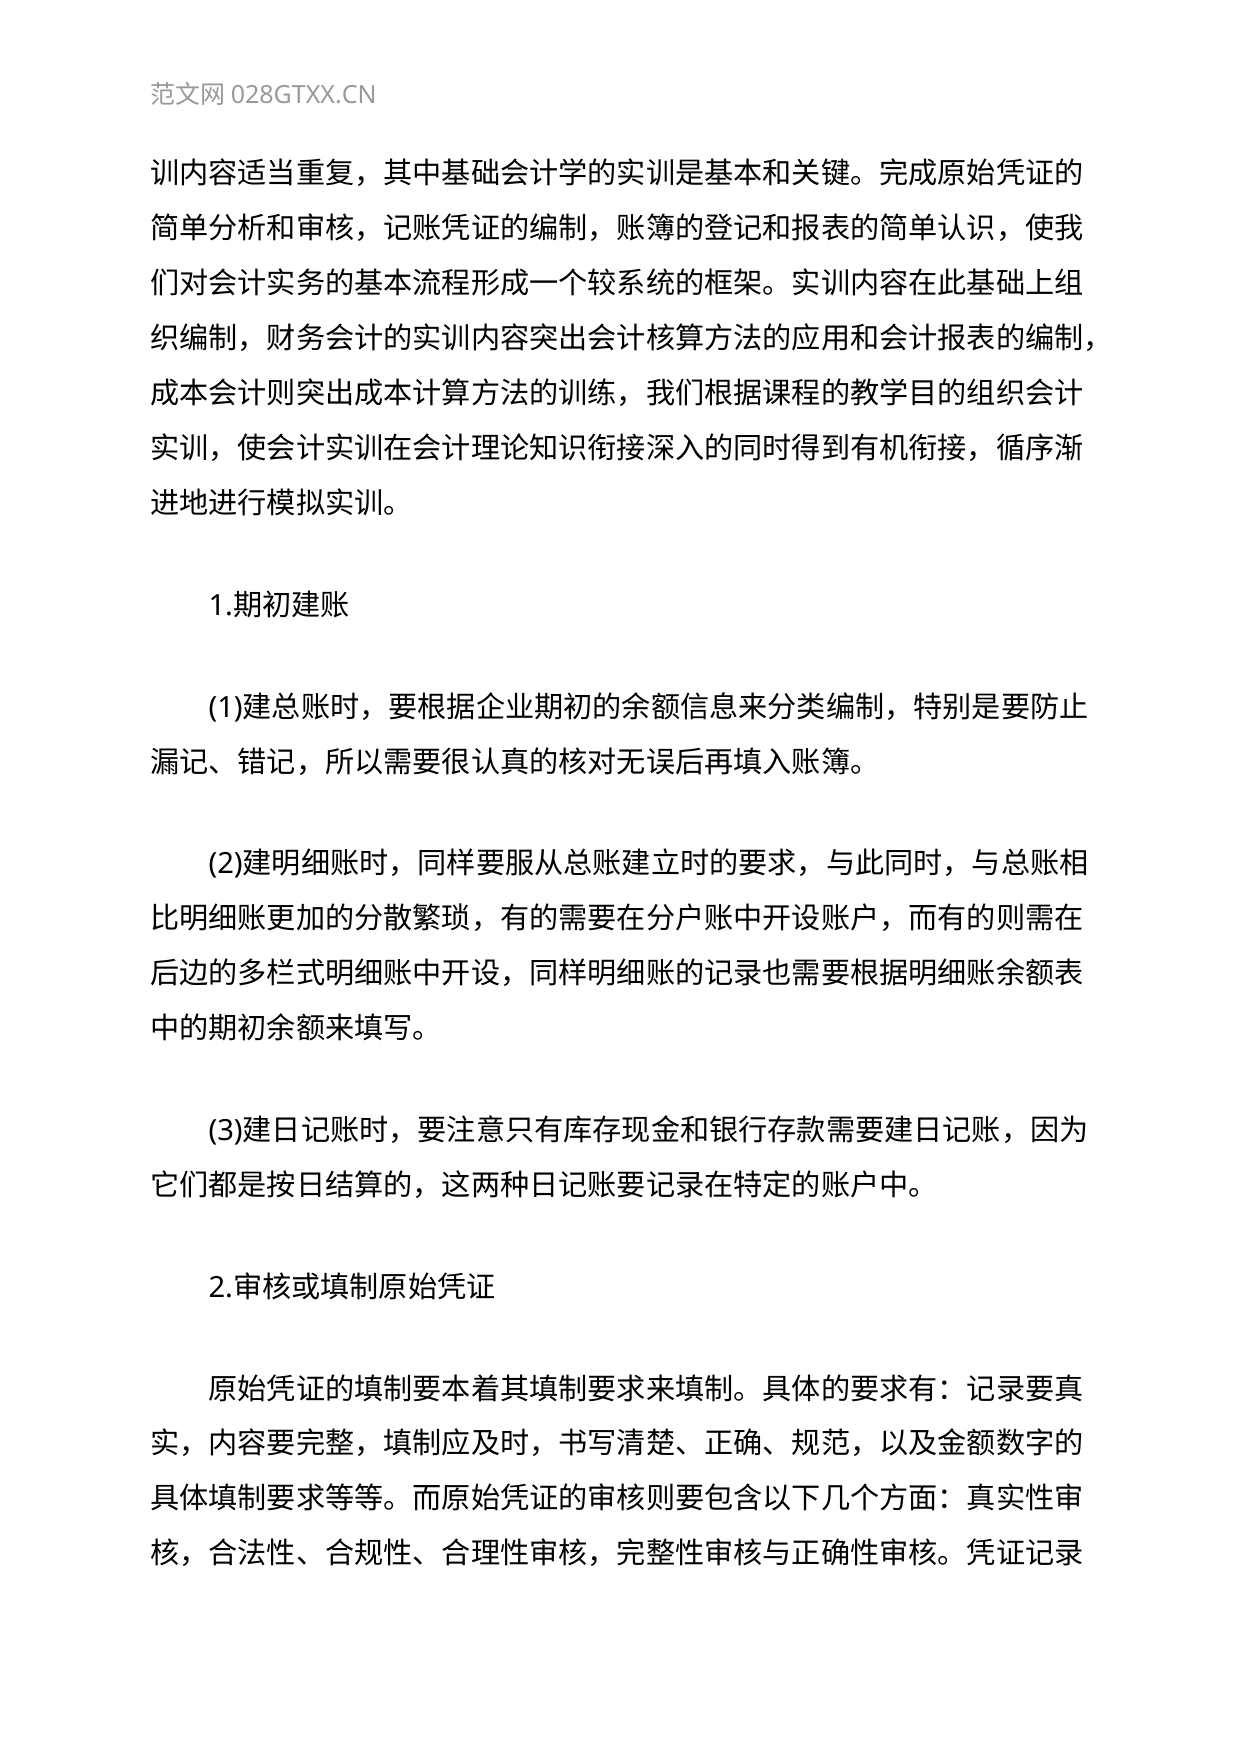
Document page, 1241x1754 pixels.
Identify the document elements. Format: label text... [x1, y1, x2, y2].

text 2.审核或填制原始凭证 [150, 1263, 1090, 1306]
text (1)建总账时，要根据企业期初的余额信息来分类编制，特别是要防止漏记、错记，所以需要很认真的核对无误后再填入账簿。 [150, 683, 1090, 780]
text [150, 1365, 1090, 1572]
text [150, 150, 1090, 522]
text 1.期初建账 [150, 581, 1090, 623]
text (3)建日记账时，要注意只有库存现金和银行存款需要建日记账，因为它们都是按日结算的，这两种日记账要记录在特定的账户中。 [150, 1106, 1090, 1204]
text (2)建明细账时，同样要服从总账建立时的要求，与此同时，与总账相比明细账更加的分散繁琐，有的需要在分户账中开设账户，而有的则需在后边的多栏式明细账中开设，同样明细账的记录也需要根据明细账余额表中的期初余额来填写。 [150, 840, 1090, 1047]
